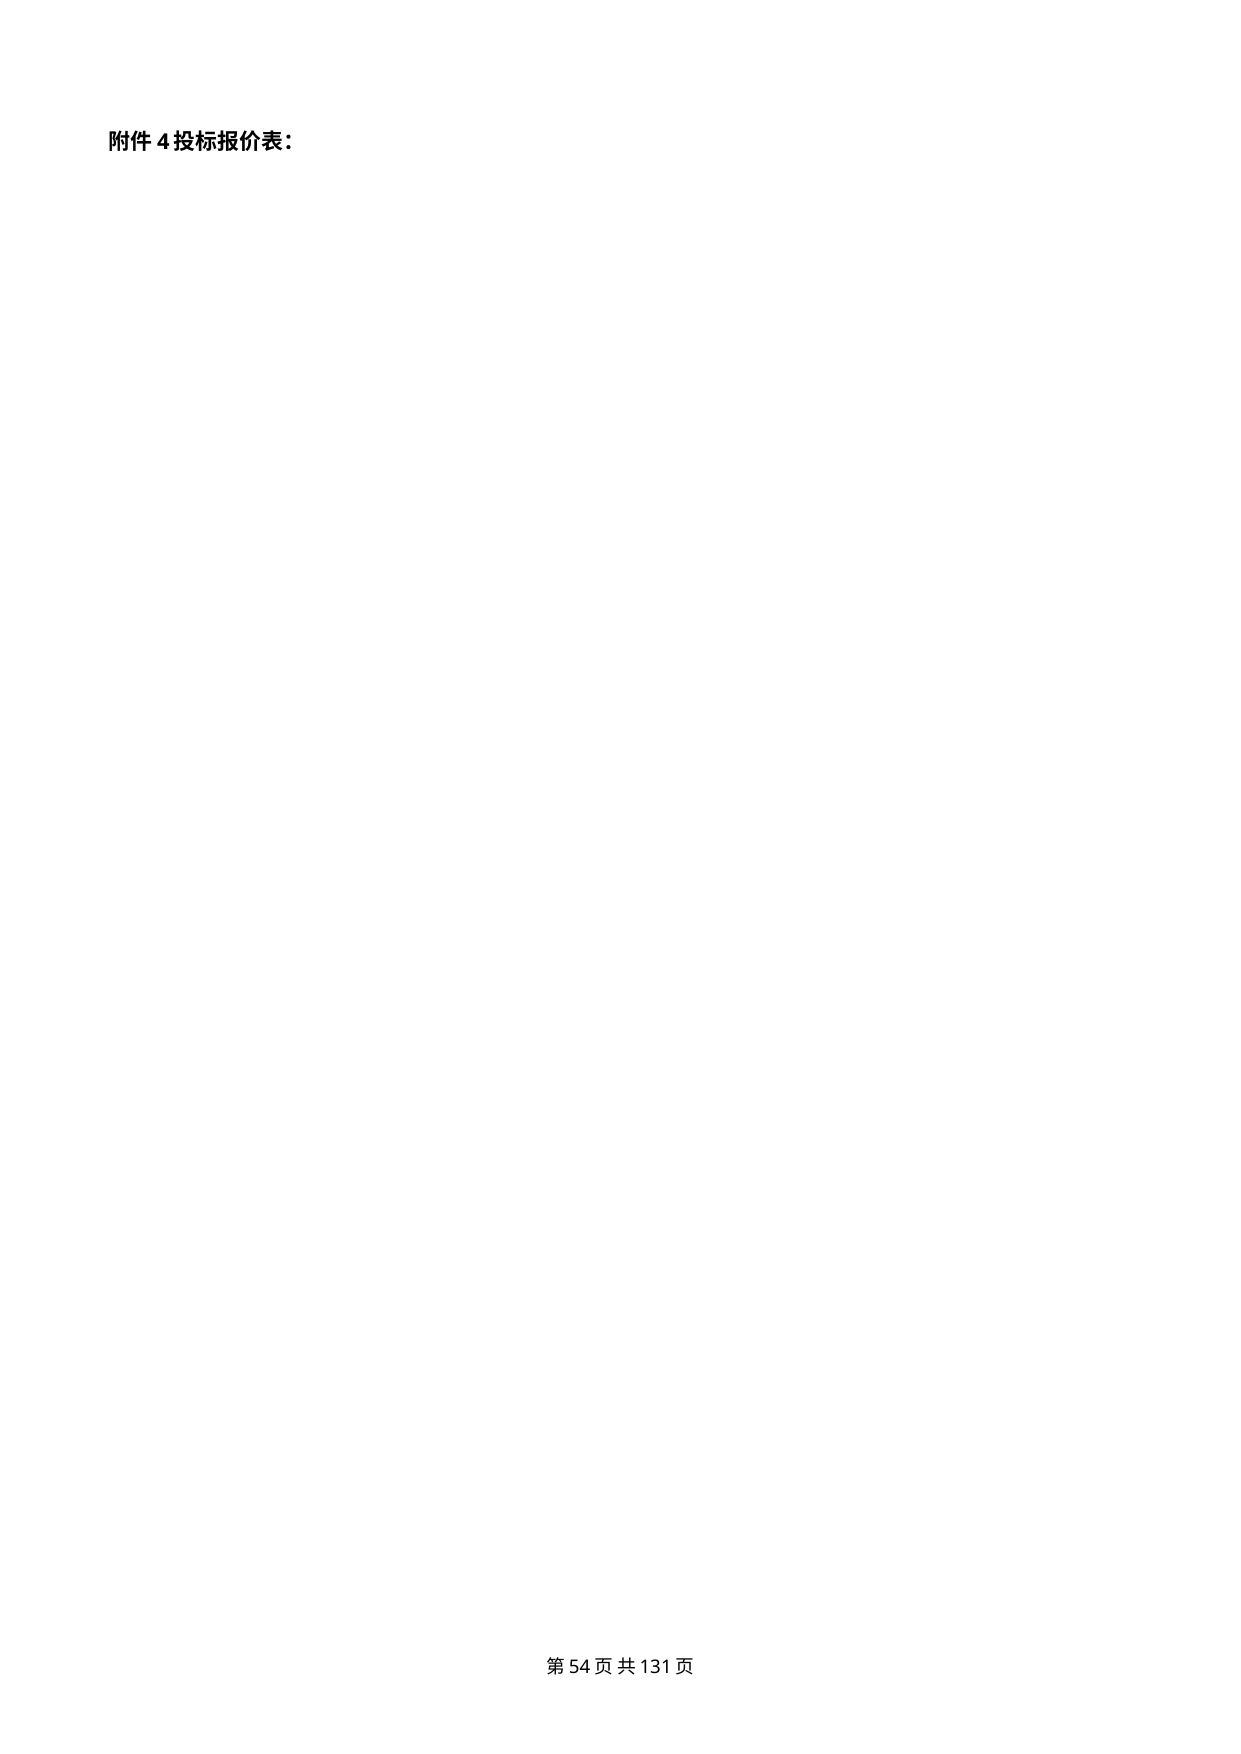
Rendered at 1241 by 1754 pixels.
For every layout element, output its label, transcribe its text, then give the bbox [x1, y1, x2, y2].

text 附件4投标报价表： [109, 124, 1132, 156]
